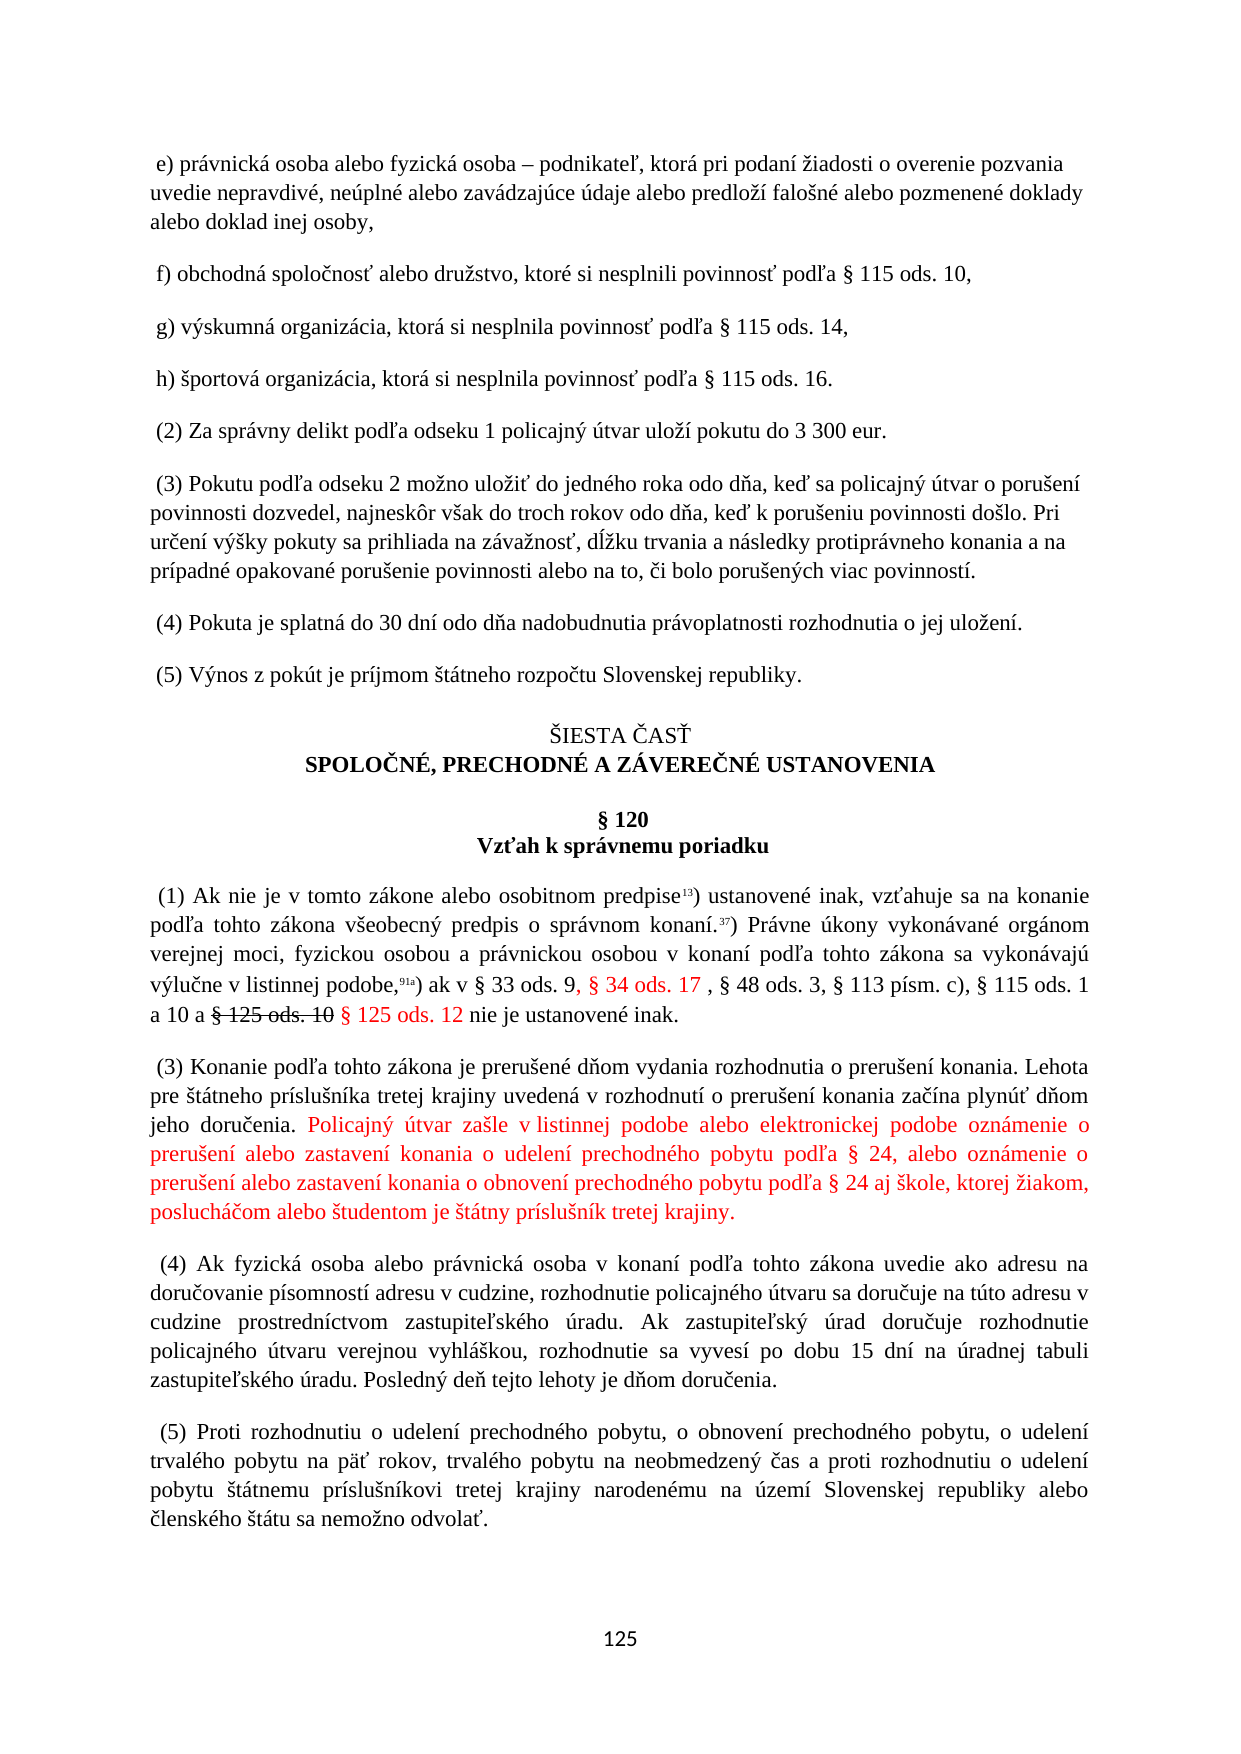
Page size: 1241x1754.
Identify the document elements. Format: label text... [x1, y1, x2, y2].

text (5) Výnos z pokút je príjmom štátneho rozpočtu Slovenskej republiky. [150, 662, 1090, 688]
text Vzťah k správnemu poriadku [150, 832, 1090, 859]
text e) právnická osoba alebo fyzická osoba – podnikateľ, ktorá pri podaní žiadosti o overenie pozvania uvedie nepravdivé, neúplné alebo zavádzajúce údaje alebo predloží falošné alebo pozmenené doklady alebo doklad inej osoby, [150, 150, 1090, 234]
text g) výskumná organizácia, ktorá si nesplnila povinnosť podľa § 115 ods. 14, [150, 313, 1090, 339]
text h) športová organizácia, ktorá si nesplnila povinnosť podľa § 115 ods. 16. [150, 365, 1090, 391]
text (5) Proti rozhodnutiu o udelení prechodného pobytu, o obnovení prechodného pobytu, o udelení trvalého pobytu na päť rokov, trvalého pobytu na neobmedzený čas a proti rozhodnutiu o udelení pobytu štátnemu príslušníkovi tretej krajiny narodenému na území Slovenskej republiky alebo členského štátu sa nemožno odvolať. [150, 1418, 1090, 1532]
text (4) Pokuta je splatná do 30 dní odo dňa nadobudnutia právoplatnosti rozhodnutia o jej uložení. [150, 609, 1090, 636]
text (3) Konanie podľa tohto zákona je prerušené dňom vydania rozhodnutia o prerušení konania. Lehota pre štátneho príslušníka tretej krajiny uvedená v rozhodnutí o prerušení konania začína plynúť dňom jeho doručenia. Policajný útvar zašle v listinnej podobe alebo elektronickej podobe oznámenie o prerušení alebo zastavení konania o udelení prechodného pobytu podľa § 24, alebo oznámenie o prerušení alebo zastavení konania o obnovení prechodného pobytu podľa § 24 aj škole, ktorej žiakom, poslucháčom alebo študentom je štátny príslušník tretej krajiny. [150, 1053, 1090, 1224]
text SPOLOČNÉ, PRECHODNÉ A ZÁVEREČNÉ USTANOVENIA [150, 751, 1090, 777]
text (3) Pokutu podľa odseku 2 možno uložiť do jedného roka odo dňa, keď sa policajný útvar o porušení povinnosti dozvedel, najneskôr však do troch rokov odo dňa, keď k porušeniu povinnosti došlo. Pri určení výšky pokuty sa prihliada na závažnosť, dĺžku trvania a následky protiprávneho konania a na prípadné opakované porušenie povinnosti alebo na to, či bolo porušených viac povinností. [150, 470, 1090, 583]
text (2) Za správny delikt podľa odseku 1 policajný útvar uloží pokutu do 3 300 eur. [150, 417, 1090, 444]
text § 120 [150, 806, 1090, 832]
text f) obchodná spoločnosť alebo družstvo, ktoré si nesplnili povinnosť podľa § 115 ods. 10, [150, 260, 1090, 287]
text (1) Ak nie je v tomto zákone alebo osobitnom predpise13) ustanovené inak, vzťahuje sa na konanie podľa tohto zákona všeobecný predpis o správnom konaní.37) Právne úkony vykonávané orgánom verejnej moci, fyzickou osobou a právnickou osobou v konaní podľa tohto zákona sa vykonávajú výlučne v listinnej podobe,91a) ak v § 33 ods. 9, § 34 ods. 17 , § 48 ods. 3, § 113 písm. c), § 115 ods. 1 a 10 a § 125 ods. 10 § 125 ods. 12 nie je ustanovené inak. [150, 882, 1090, 1027]
text ŠIESTA ČASŤ [150, 722, 1090, 748]
text (4) Ak fyzická osoba alebo právnická osoba v konaní podľa tohto zákona uvedie ako adresu na doručovanie písomností adresu v cudzine, rozhodnutie policajného útvaru sa doručuje na túto adresu v cudzine prostredníctvom zastupiteľského úradu. Ak zastupiteľský úrad doručuje rozhodnutie policajného útvaru verejnou vyhláškou, rozhodnutie sa vyvesí po dobu 15 dní na úradnej tabuli zastupiteľského úradu. Posledný deň tejto lehoty je dňom doručenia. [150, 1250, 1090, 1392]
